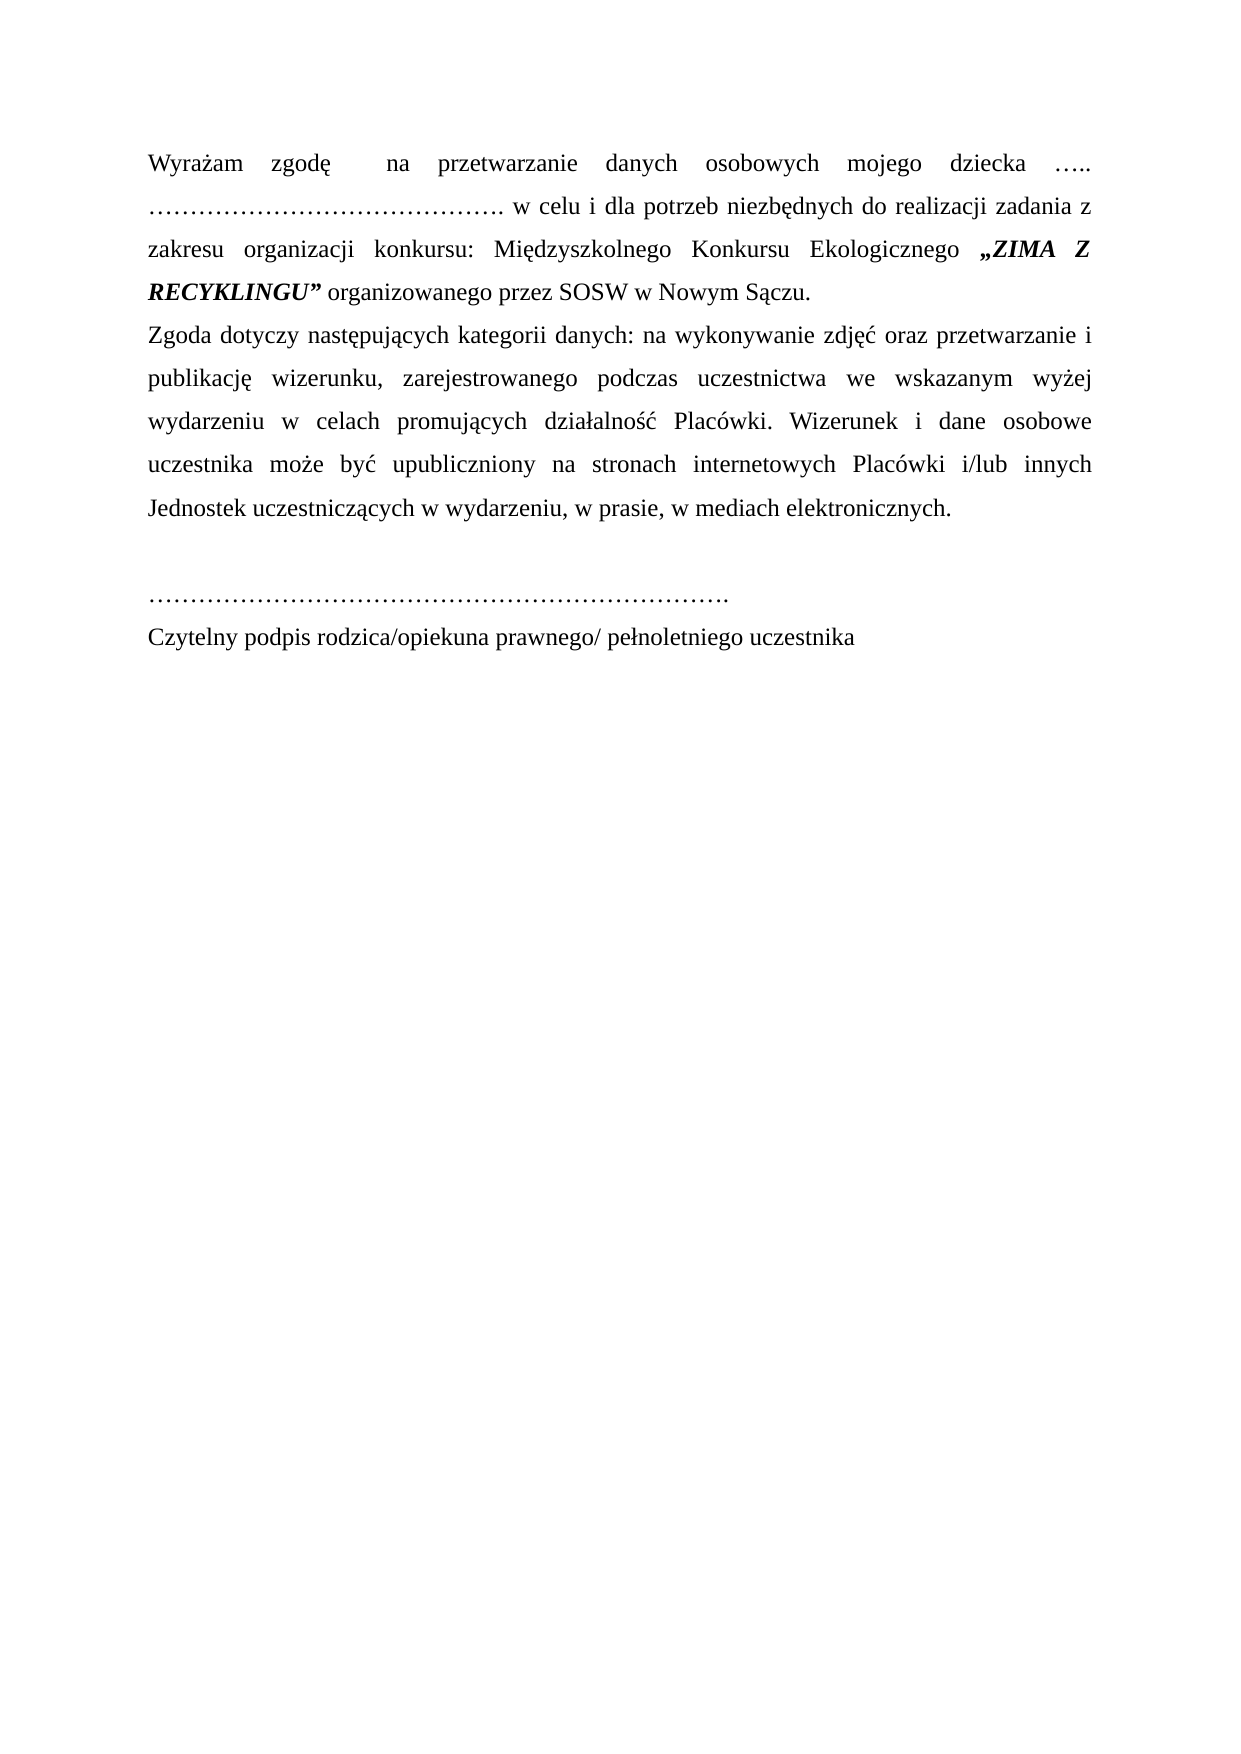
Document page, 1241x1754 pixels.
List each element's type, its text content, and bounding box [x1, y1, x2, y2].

text Czytelny podpis rodzica/opiekuna prawnego/ pełnoletniego uczestnika [148, 622, 1093, 651]
text Zgoda dotyczy następujących kategorii danych: na wykonywanie zdjęć oraz przetwarzanie i publikację wizerunku, zarejestrowanego podczas uczestnictwa we wskazanym wyżej wydarzeniu w celach promujących działalność Placówki. Wizerunek i dane osobowe uczestnika może być upubliczniony na stronach internetowych Placówki i/lub innych Jednostek uczestniczących w wydarzeniu, w prasie, w mediach elektronicznych. [148, 320, 1093, 521]
text ……………………………………………………………. [148, 579, 1093, 608]
text Wyrażam zgodę na przetwarzanie danych osobowych mojego dziecka …..……………………………………. w celu i dla potrzeb niezbędnych do realizacji zadania z zakresu organizacji konkursu: Międzyszkolnego Konkursu Ekologicznego „ZIMA Z RECYKLINGU” organizowanego przez SOSW w Nowym Sączu. [148, 148, 1093, 306]
